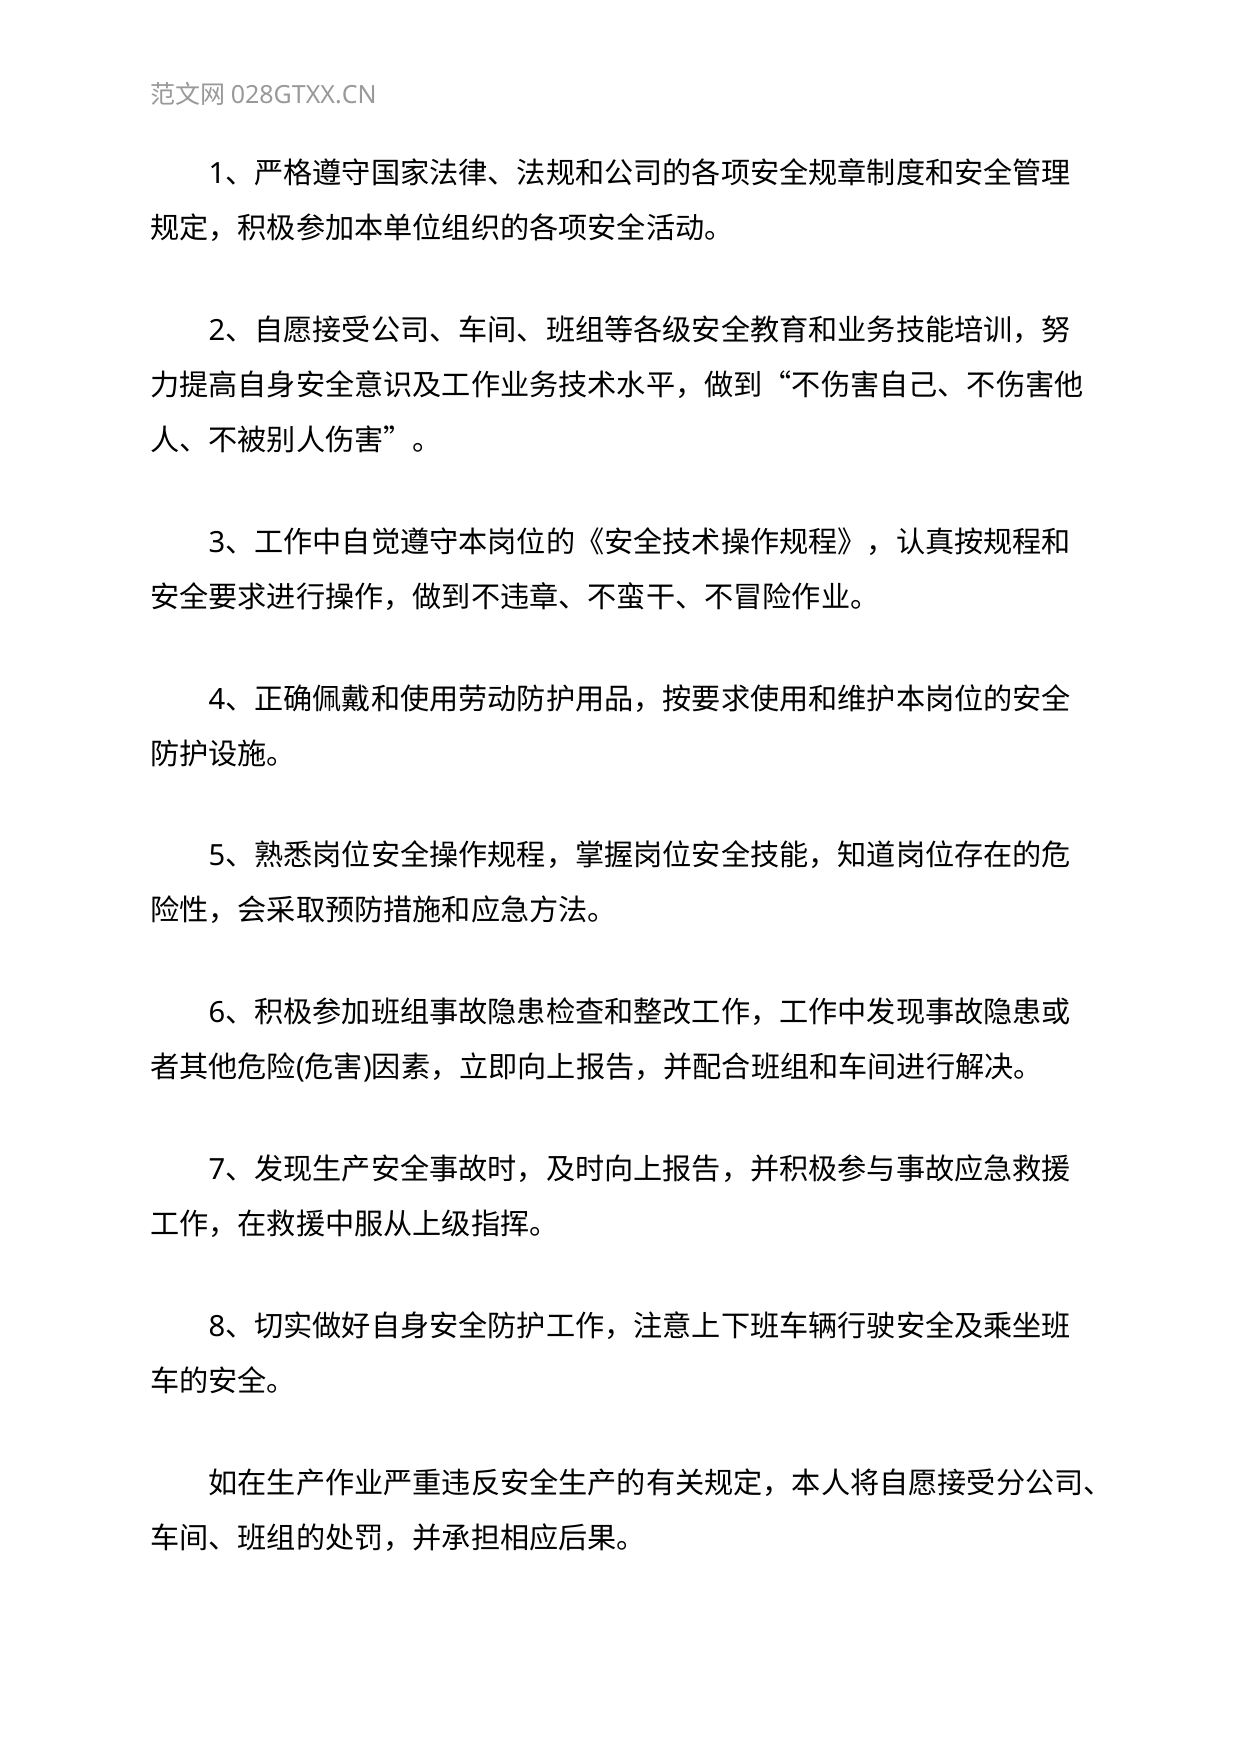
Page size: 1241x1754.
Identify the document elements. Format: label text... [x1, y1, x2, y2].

text 2、自愿接受公司、车间、班组等各级安全教育和业务技能培训，努力提高自身安全意识及工作业务技术水平，做到“不伤害自己、不伤害他人、不被别人伤害”。 [150, 307, 1090, 459]
text 4、正确佩戴和使用劳动防护用品，按要求使用和维护本岗位的安全防护设施。 [150, 675, 1090, 772]
text 3、工作中自觉遵守本岗位的《安全技术操作规程》，认真按规程和安全要求进行操作，做到不违章、不蛮干、不冒险作业。 [150, 518, 1090, 616]
text 6、积极参加班组事故隐患检查和整改工作，工作中发现事故隐患或者其他危险(危害)因素，立即向上报告，并配合班组和车间进行解决。 [150, 989, 1090, 1086]
text 7、发现生产安全事故时，及时向上报告，并积极参与事故应急救援工作，在救援中服从上级指挥。 [150, 1146, 1090, 1243]
text 8、切实做好自身安全防护工作，注意上下班车辆行驶安全及乘坐班车的安全。 [150, 1302, 1090, 1400]
text 如在生产作业严重违反安全生产的有关规定，本人将自愿接受分公司、车间、班组的处罚，并承担相应后果。 [150, 1459, 1090, 1556]
text 5、熟悉岗位安全操作规程，掌握岗位安全技能，知道岗位存在的危险性，会采取预防措施和应急方法。 [150, 832, 1090, 929]
text 1、严格遵守国家法律、法规和公司的各项安全规章制度和安全管理规定，积极参加本单位组织的各项安全活动。 [150, 150, 1090, 247]
